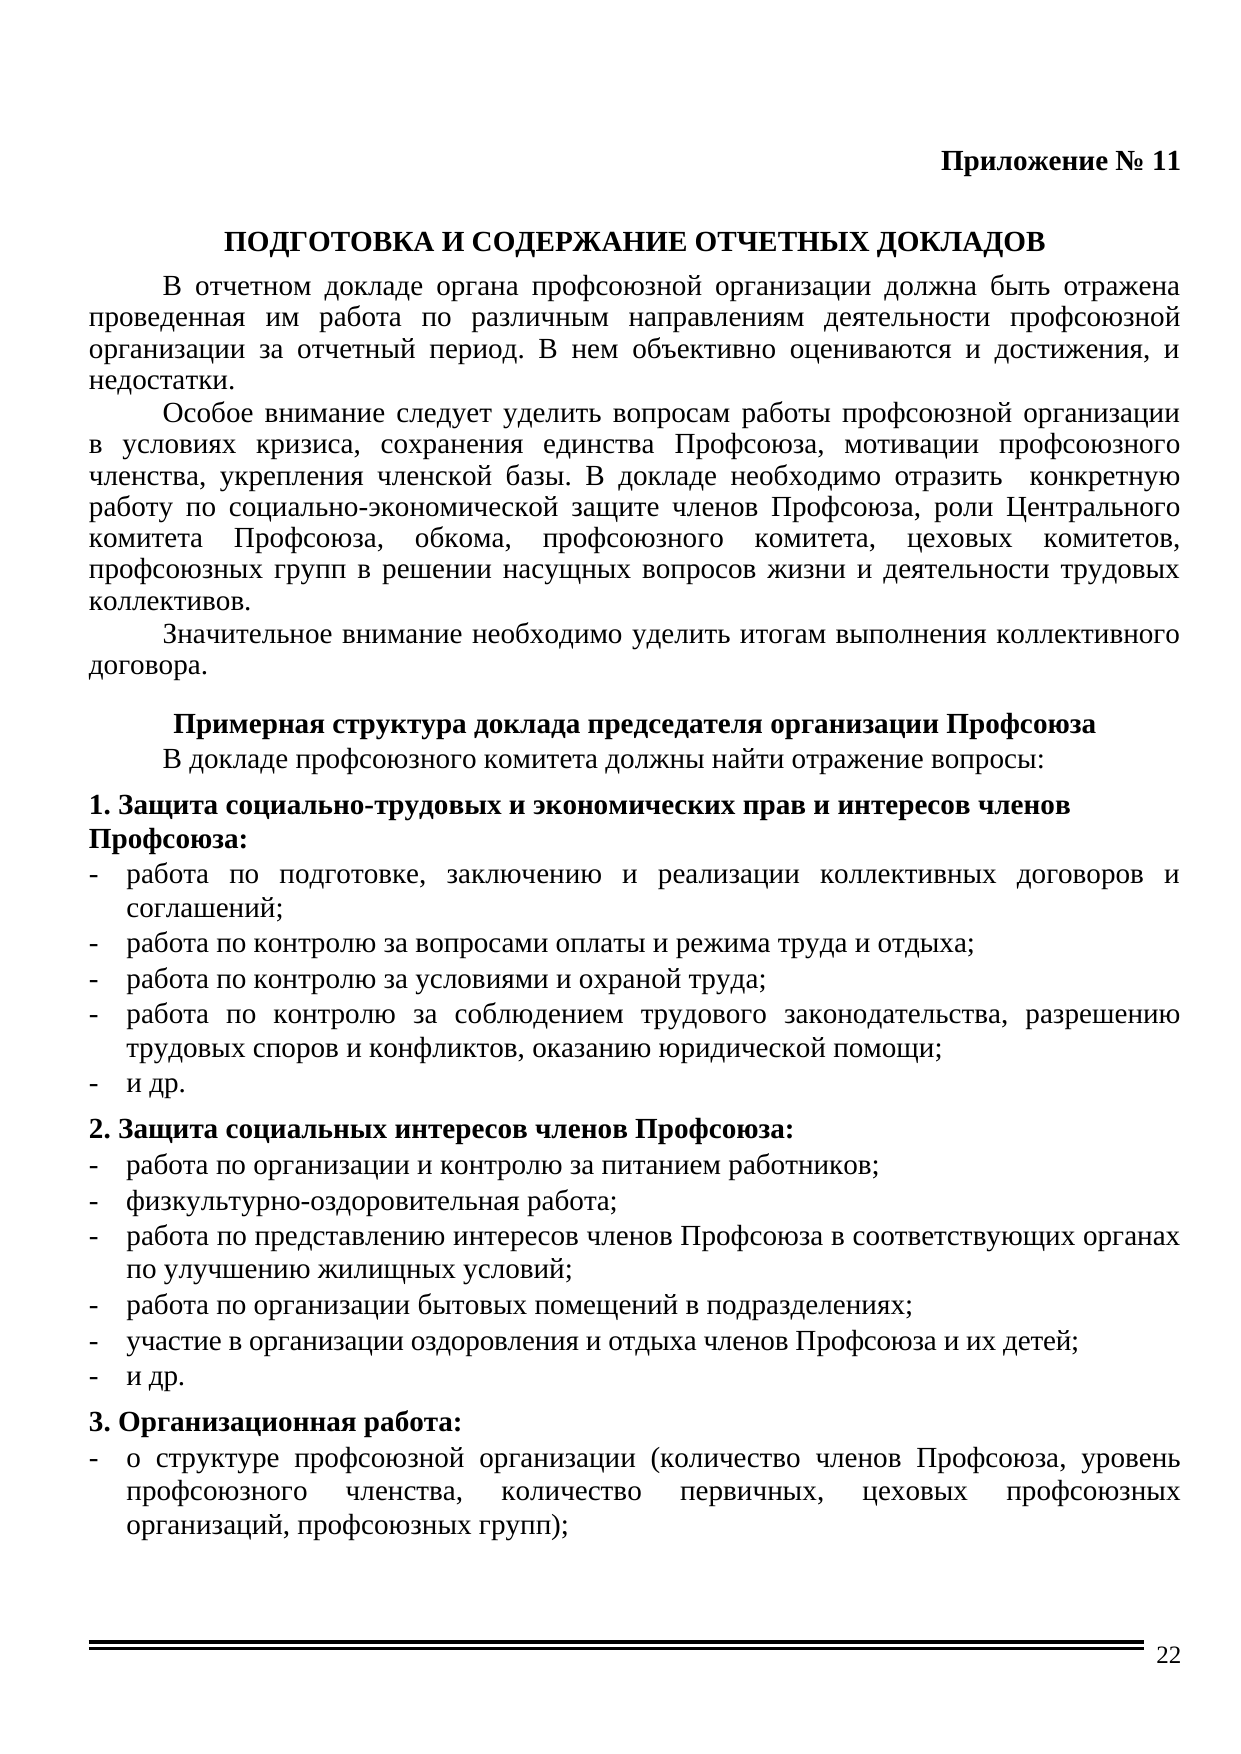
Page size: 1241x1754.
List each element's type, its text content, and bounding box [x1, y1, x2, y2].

text В докладе профсоюзного комитета должны найти отражение вопросы: [89, 741, 1181, 775]
text 3. Организационная работа: [89, 1404, 1181, 1438]
list работа по контролю за вопросами оплаты и режима труда и отдыха; [89, 925, 1181, 959]
list и др. [89, 1066, 1181, 1099]
list работа по представлению интересов членов Профсоюза в соответствующих органах по улучшению жилищных условий; [89, 1218, 1181, 1285]
text Приложение № 11 [89, 143, 1181, 176]
list работа по организации и контролю за питанием работников; [89, 1147, 1181, 1181]
text 1. Защита социально-трудовых и экономических прав и интересов членов Профсоюза: [89, 787, 1181, 854]
text 2. Защита социальных интересов членов Профсоюза: [89, 1112, 1181, 1145]
list участие в организации оздоровления и отдыха членов Профсоюза и их детей; [89, 1323, 1181, 1356]
text Значительное внимание необходимо уделить итогам выполнения коллективного договора. [89, 618, 1181, 681]
text В отчетном докладе органа профсоюзной организации должна быть отражена проведенная им работа по различным направлениям деятельности профсоюзной организации за отчетный период. В нем объективно оцениваются и достижения, и недостатки. [89, 271, 1181, 396]
list физкультурно-оздоровительная работа; [89, 1183, 1181, 1216]
text Особое внимание следует уделить вопросам работы профсоюзной организации в условиях кризиса, сохранения единства Профсоюза, мотивации профсоюзного членства, укрепления членской базы. В докладе необходимо отразить конкретную работу по социально-экономической защите членов Профсоюза, роли Центрального комитета Профсоюза, обкома, профсоюзного комитета, цеховых комитетов, профсоюзных групп в решении насущных вопросов жизни и деятельности трудовых коллективов. [89, 397, 1181, 616]
list работа по контролю за соблюдением трудового законодательства, разрешению трудовых споров и конфликтов, оказанию юридической помощи; [89, 996, 1181, 1063]
text ПОДГОТОВКА И СОДЕРЖАНИЕ ОТЧЕТНЫХ ДОКЛАДОВ [89, 224, 1181, 258]
text Примерная структура доклада председателя организации Профсоюза [89, 706, 1181, 739]
list работа по подготовке, заключению и реализации коллективных договоров и соглашений; [89, 856, 1181, 923]
list и др. [89, 1358, 1181, 1392]
list работа по организации бытовых помещений в подразделениях; [89, 1287, 1181, 1321]
list о структуре профсоюзной организации (количество членов Профсоюза, уровень профсоюзного членства, количество первичных, цеховых профсоюзных организаций, профсоюзных групп); [89, 1440, 1181, 1541]
list работа по контролю за условиями и охраной труда; [89, 961, 1181, 994]
